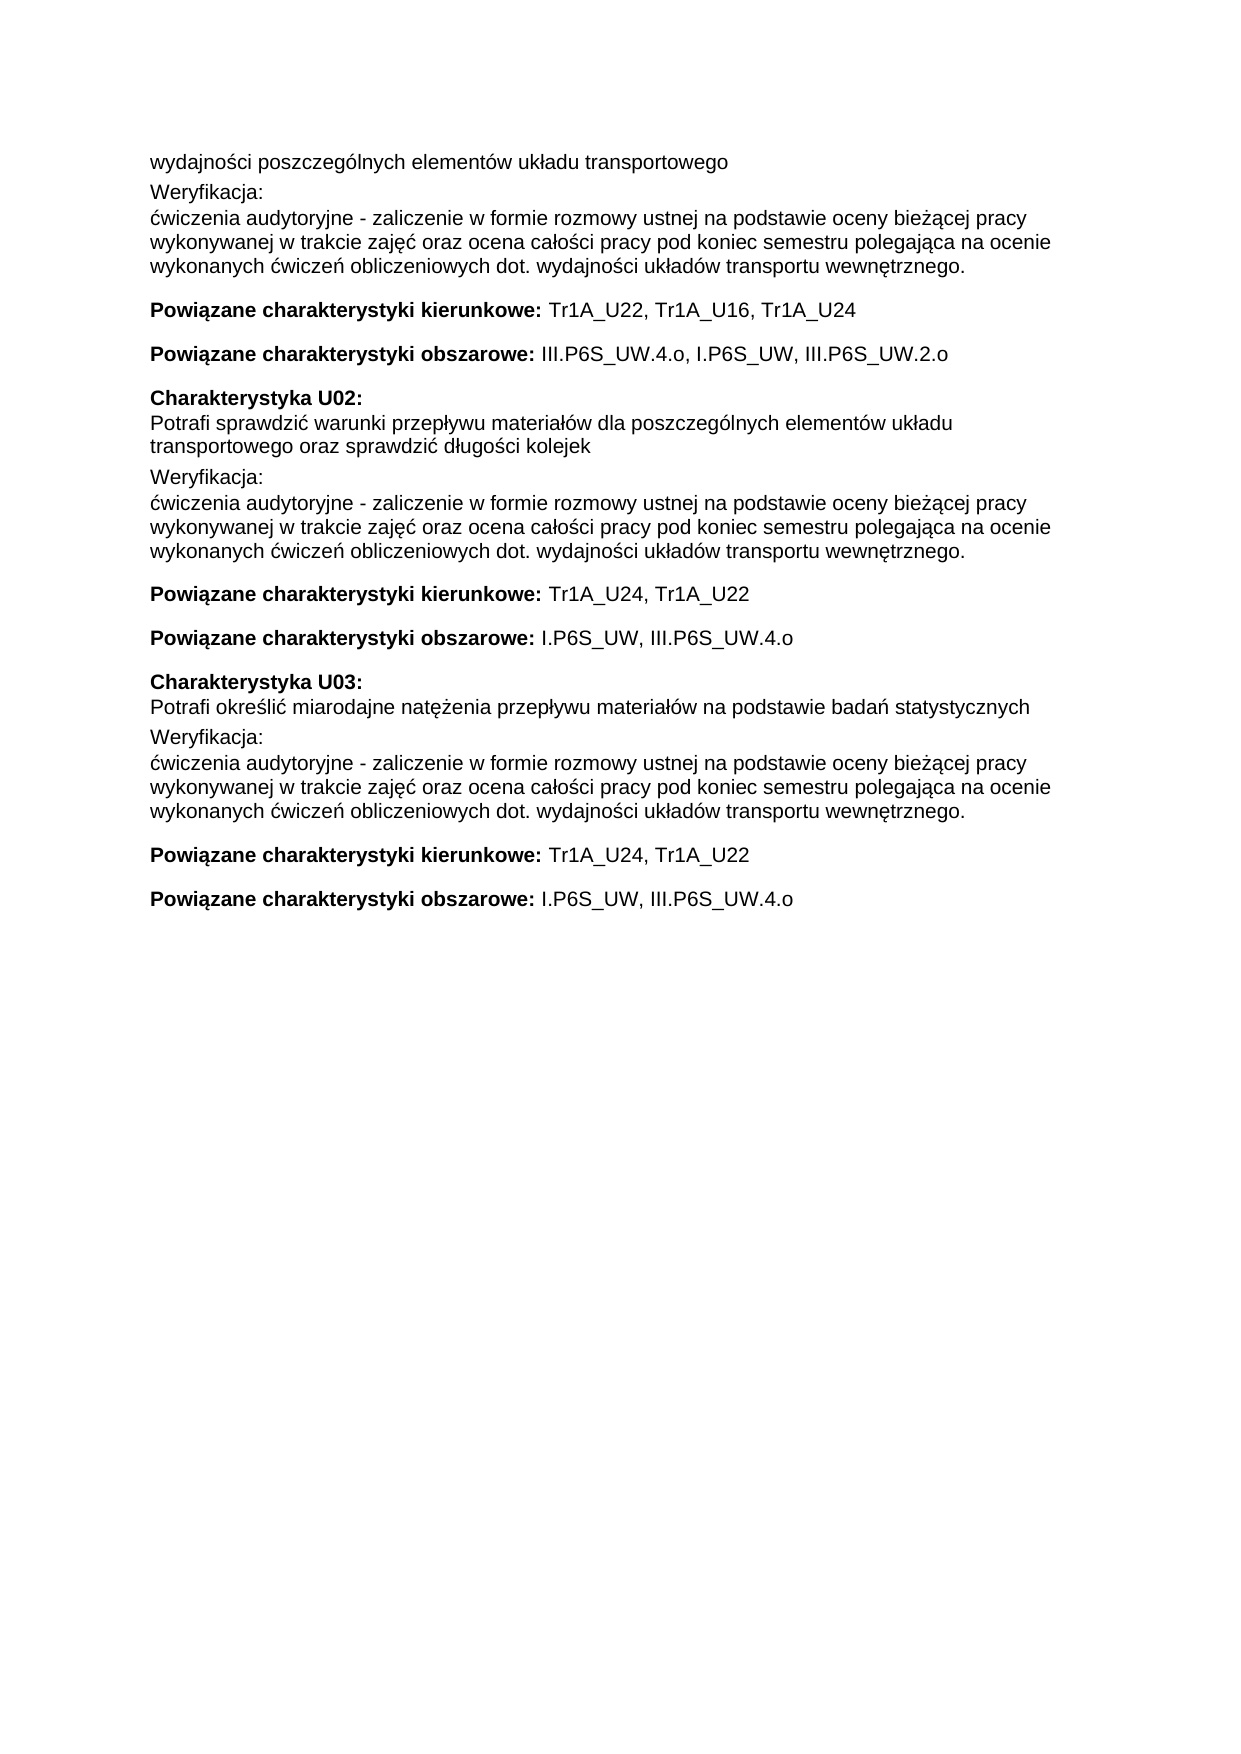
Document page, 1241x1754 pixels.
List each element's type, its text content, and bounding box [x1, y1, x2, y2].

text Potrafi określić miarodajne natężenia przepływu materiałów na podstawie badań statystycznych [150, 695, 1090, 719]
text ćwiczenia audytoryjne - zaliczenie w formie rozmowy ustnej na podstawie oceny bieżącej pracy wykonywanej w trakcie zajęć oraz ocena całości pracy pod koniec semestru polegająca na ocenie wykonanych ćwiczeń obliczeniowych dot. wydajności układów transportu wewnętrznego. [150, 491, 1090, 562]
text Powiązane charakterystyki obszarowe: I.P6S_UW, III.P6S_UW.4.o [150, 886, 1090, 910]
text Powiązane charakterystyki kierunkowe: Tr1A_U24, Tr1A_U22 [150, 843, 1090, 867]
text Powiązane charakterystyki kierunkowe: Tr1A_U24, Tr1A_U22 [150, 582, 1090, 606]
text Weryfikacja: [150, 725, 1090, 749]
text Charakterystyka U02: [150, 385, 1090, 409]
text Potrafi sprawdzić warunki przepływu materiałów dla poszczególnych elementów układu transportowego oraz sprawdzić długości kolejek [150, 410, 1090, 458]
text ćwiczenia audytoryjne - zaliczenie w formie rozmowy ustnej na podstawie oceny bieżącej pracy wykonywanej w trakcie zajęć oraz ocena całości pracy pod koniec semestru polegająca na ocenie wykonanych ćwiczeń obliczeniowych dot. wydajności układów transportu wewnętrznego. [150, 206, 1090, 278]
text Weryfikacja: [150, 180, 1090, 204]
text Powiązane charakterystyki obszarowe: I.P6S_UW, III.P6S_UW.4.o [150, 626, 1090, 650]
text Charakterystyka U03: [150, 670, 1090, 694]
text ćwiczenia audytoryjne - zaliczenie w formie rozmowy ustnej na podstawie oceny bieżącej pracy wykonywanej w trakcie zajęć oraz ocena całości pracy pod koniec semestru polegająca na ocenie wykonanych ćwiczeń obliczeniowych dot. wydajności układów transportu wewnętrznego. [150, 751, 1090, 823]
text Powiązane charakterystyki kierunkowe: Tr1A_U22, Tr1A_U16, Tr1A_U24 [150, 298, 1090, 322]
text Weryfikacja: [150, 464, 1090, 488]
text Powiązane charakterystyki obszarowe: III.P6S_UW.4.o, I.P6S_UW, III.P6S_UW.2.o [150, 342, 1090, 366]
